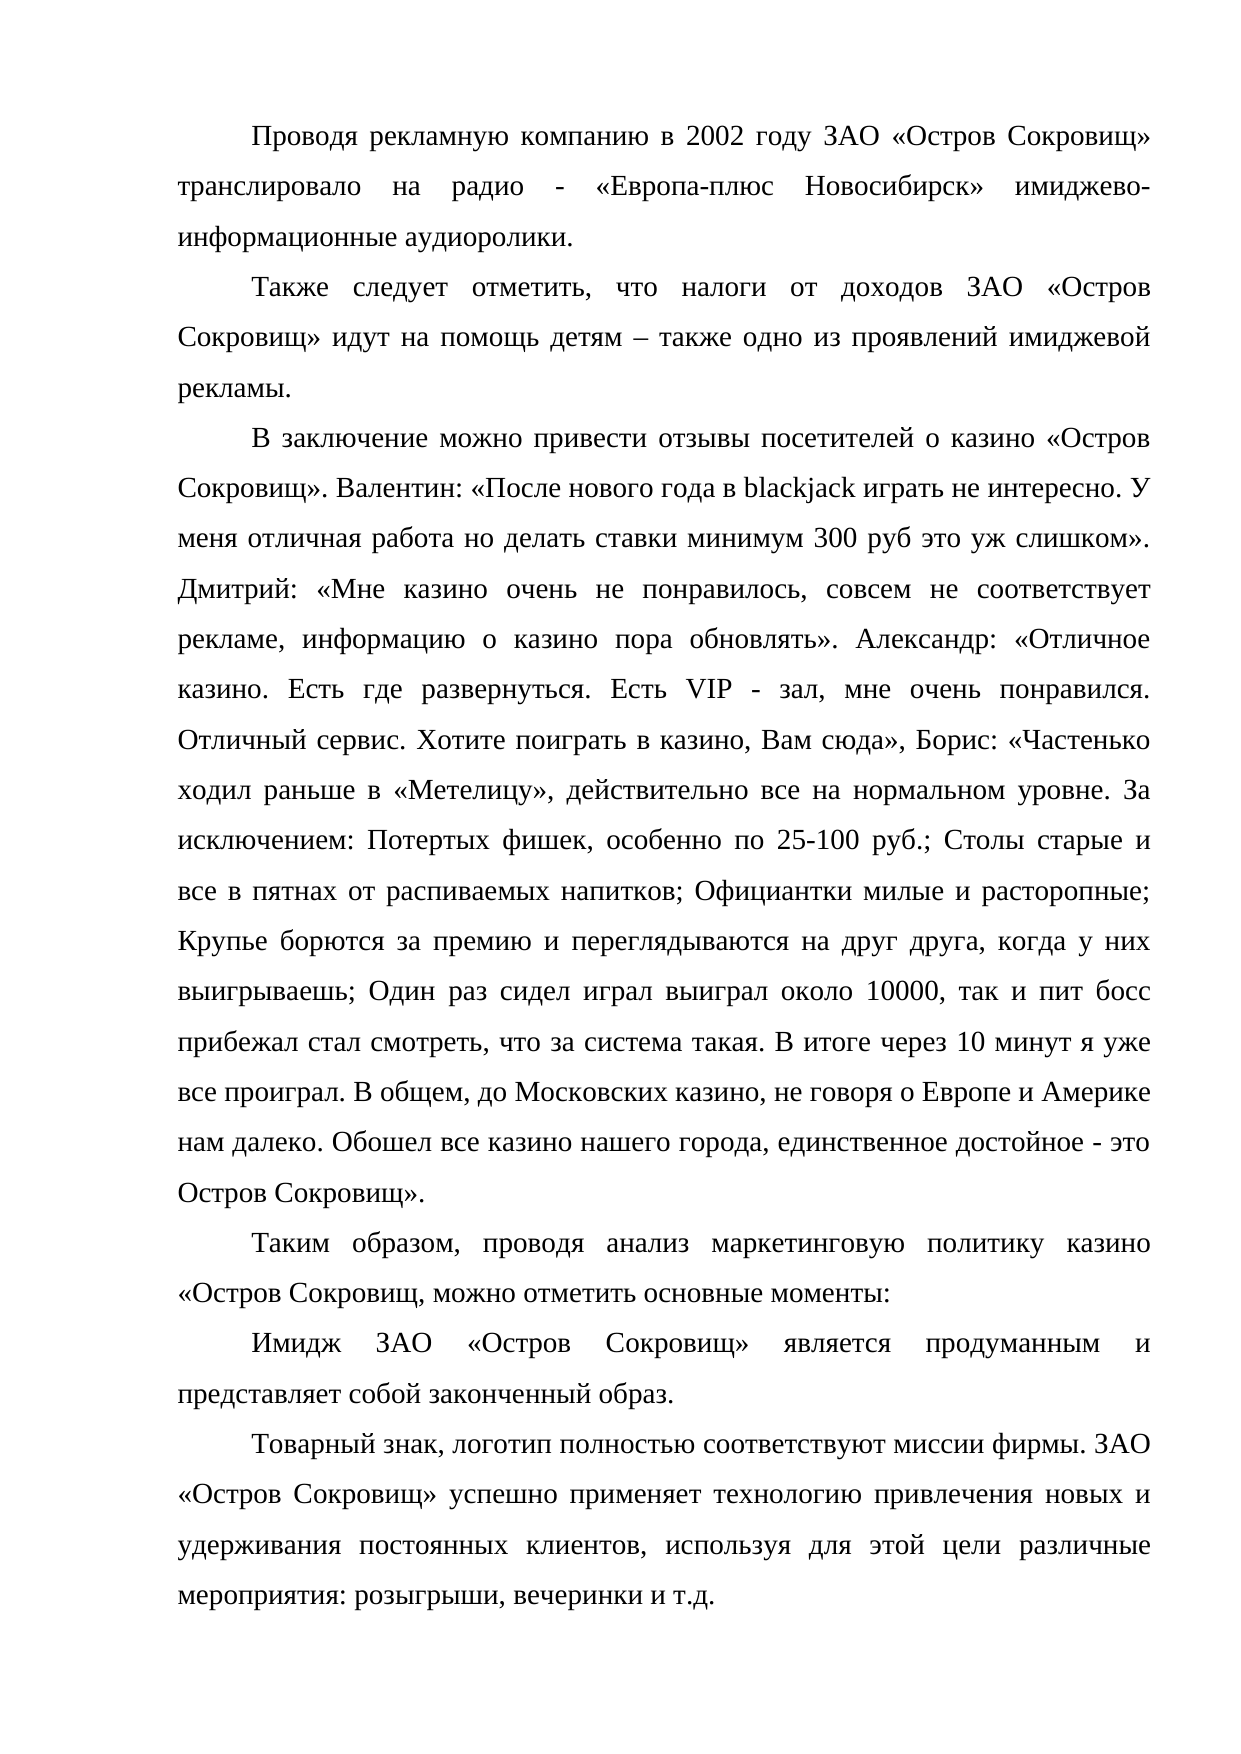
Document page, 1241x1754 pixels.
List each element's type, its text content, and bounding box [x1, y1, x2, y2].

text Также следует отметить, что налоги от доходов ЗАО «Остров Сокровищ» идут на помощь детям – также одно из проявлений имиджевой рекламы. [177, 269, 1152, 403]
text В заключение можно привести отзывы посетителей о казино «Остров Сокровищ». Валентин: «После нового года в blackjack играть не интересно. У меня отличная работа но делать ставки минимум 300 руб это уж слишком». Дмитрий: «Мне казино очень не понравилось, совсем не соответствует рекламе, информацию о казино пора обновлять». Александр: «Отличное казино. Есть где развернуться. Есть VIP - зал, мне очень понравился. Отличный сервис. Хотите поиграть в казино, Вам сюда», Борис: «Частенько ходил раньше в «Метелицу», действительно все на нормальном уровне. За исключением: Потертых фишек, особенно по 25-100 руб.; Столы старые и все в пятнах от распиваемых напитков; Официантки милые и расторопные; Крупье борются за премию и переглядываются на друг друга, когда у них выигрываешь; Один раз сидел играл выиграл около 10000, так и пит босс прибежал стал смотреть, что за система такая. В итоге через 10 минут я уже все проиграл. В общем, до Московских казино, не говоря о Европе и Америке нам далеко. Обошел все казино нашего города, единственное достойное - это Остров Сокровищ». [177, 420, 1152, 1208]
text Имидж ЗАО «Остров Сокровищ» является продуманным и представляет собой законченный образ. [177, 1326, 1152, 1409]
text Проводя рекламную компанию в 2002 году ЗАО «Остров Сокровищ» транслировало на радио - «Европа-плюс Новосибирск» имиджево-информационные аудиоролики. [177, 118, 1152, 252]
text Товарный знак, логотип полностью соответствуют миссии фирмы. ЗАО «Остров Сокровищ» успешно применяет технологию привлечения новых и удерживания постоянных клиентов, используя для этой цели различные мероприятия: розыгрыши, вечеринки и т.д. [177, 1426, 1152, 1611]
text Таким образом, проводя анализ маркетинговую политику казино «Остров Сокровищ, можно отметить основные моменты: [177, 1225, 1152, 1309]
